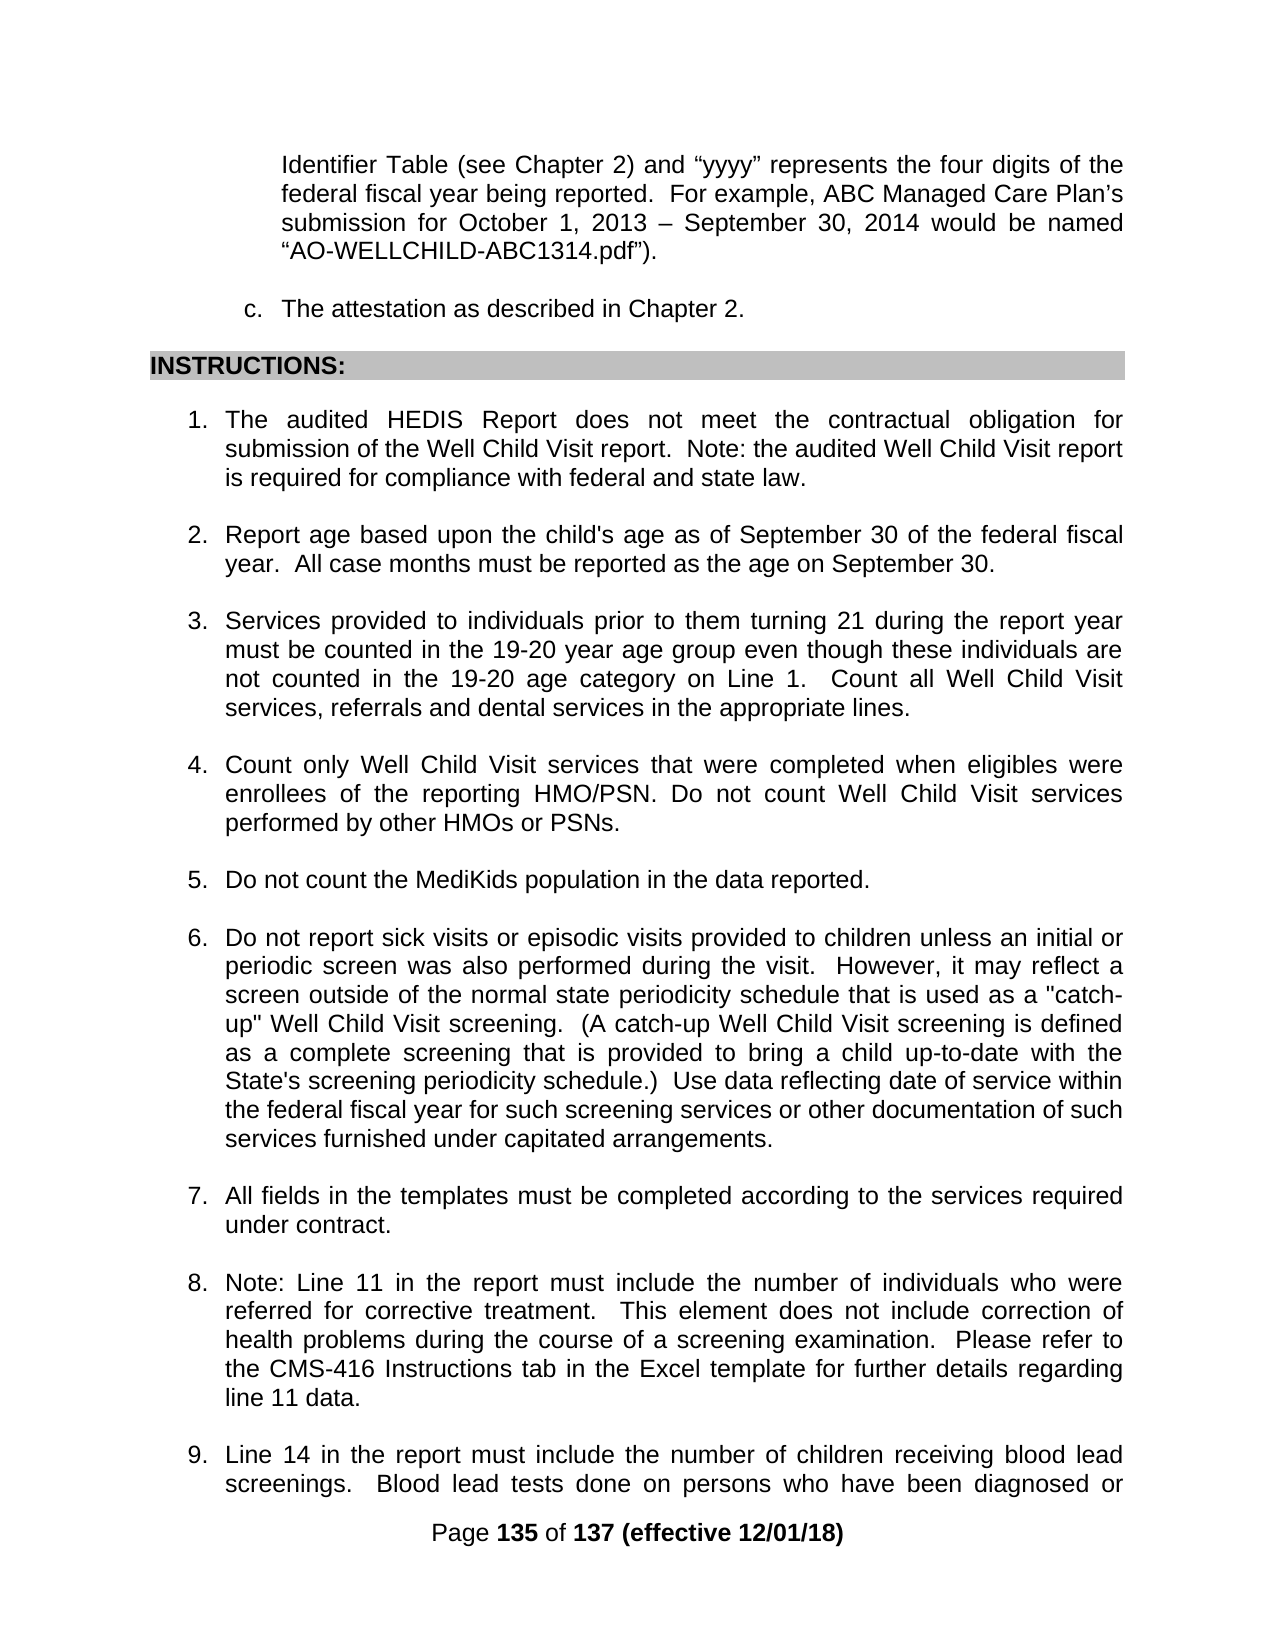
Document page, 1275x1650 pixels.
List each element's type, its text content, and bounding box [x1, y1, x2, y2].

text INSTRUCTIONS: [150, 351, 1125, 380]
text 2. Report age based upon the child's age as of September 30 of the federal fiscal year. All case months must be reported as the age on September 30. [187, 520, 1125, 577]
text 4. Count only Well Child Visit services that were completed when eligibles were enrollees of the reporting HMO/PSN. Do not count Well Child Visit services performed by other HMOs or PSNs. [187, 750, 1125, 836]
text 5. Do not count the MediKids population in the data reported. [187, 865, 1125, 894]
text 3. Services provided to individuals prior to them turning 21 during the report year must be counted in the 19-20 year age group even though these individuals are not counted in the 19-20 age category on Line 1. Count all Well Child Visit services, referrals and dental services in the appropriate lines. [187, 606, 1125, 721]
text 1. The audited HEDIS Report does not meet the contractual obligation for submission of the Well Child Visit report. Note: the audited Well Child Visit report is required for compliance with federal and state law. [187, 405, 1125, 491]
text 7. All fields in the templates must be completed according to the services required under contract. [187, 1181, 1125, 1239]
text 6. Do not report sick visits or episodic visits provided to children unless an initial or periodic screen was also performed during the visit. However, it may reflect a screen outside of the normal state periodicity schedule that is used as a "catch-up" Well Child Visit screening. (A catch-up Well Child Visit screening is defined as a complete screening that is provided to bring a child up-to-date with the State's screening periodicity schedule.) Use data reflecting date of service within the federal fiscal year for such screening services or other documentation of such services furnished under capitated arrangements. [187, 922, 1125, 1152]
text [187, 1440, 1125, 1497]
list The attestation as described in Chapter 2. [244, 294, 1125, 322]
text 8. Note: Line 11 in the report must include the number of individuals who were referred for corrective treatment. This element does not include correction of health problems during the course of a screening examination. Please refer to the CMS-416 Instructions tab in the Excel template for further details regarding line 11 data. [187, 1267, 1125, 1411]
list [244, 150, 1125, 265]
